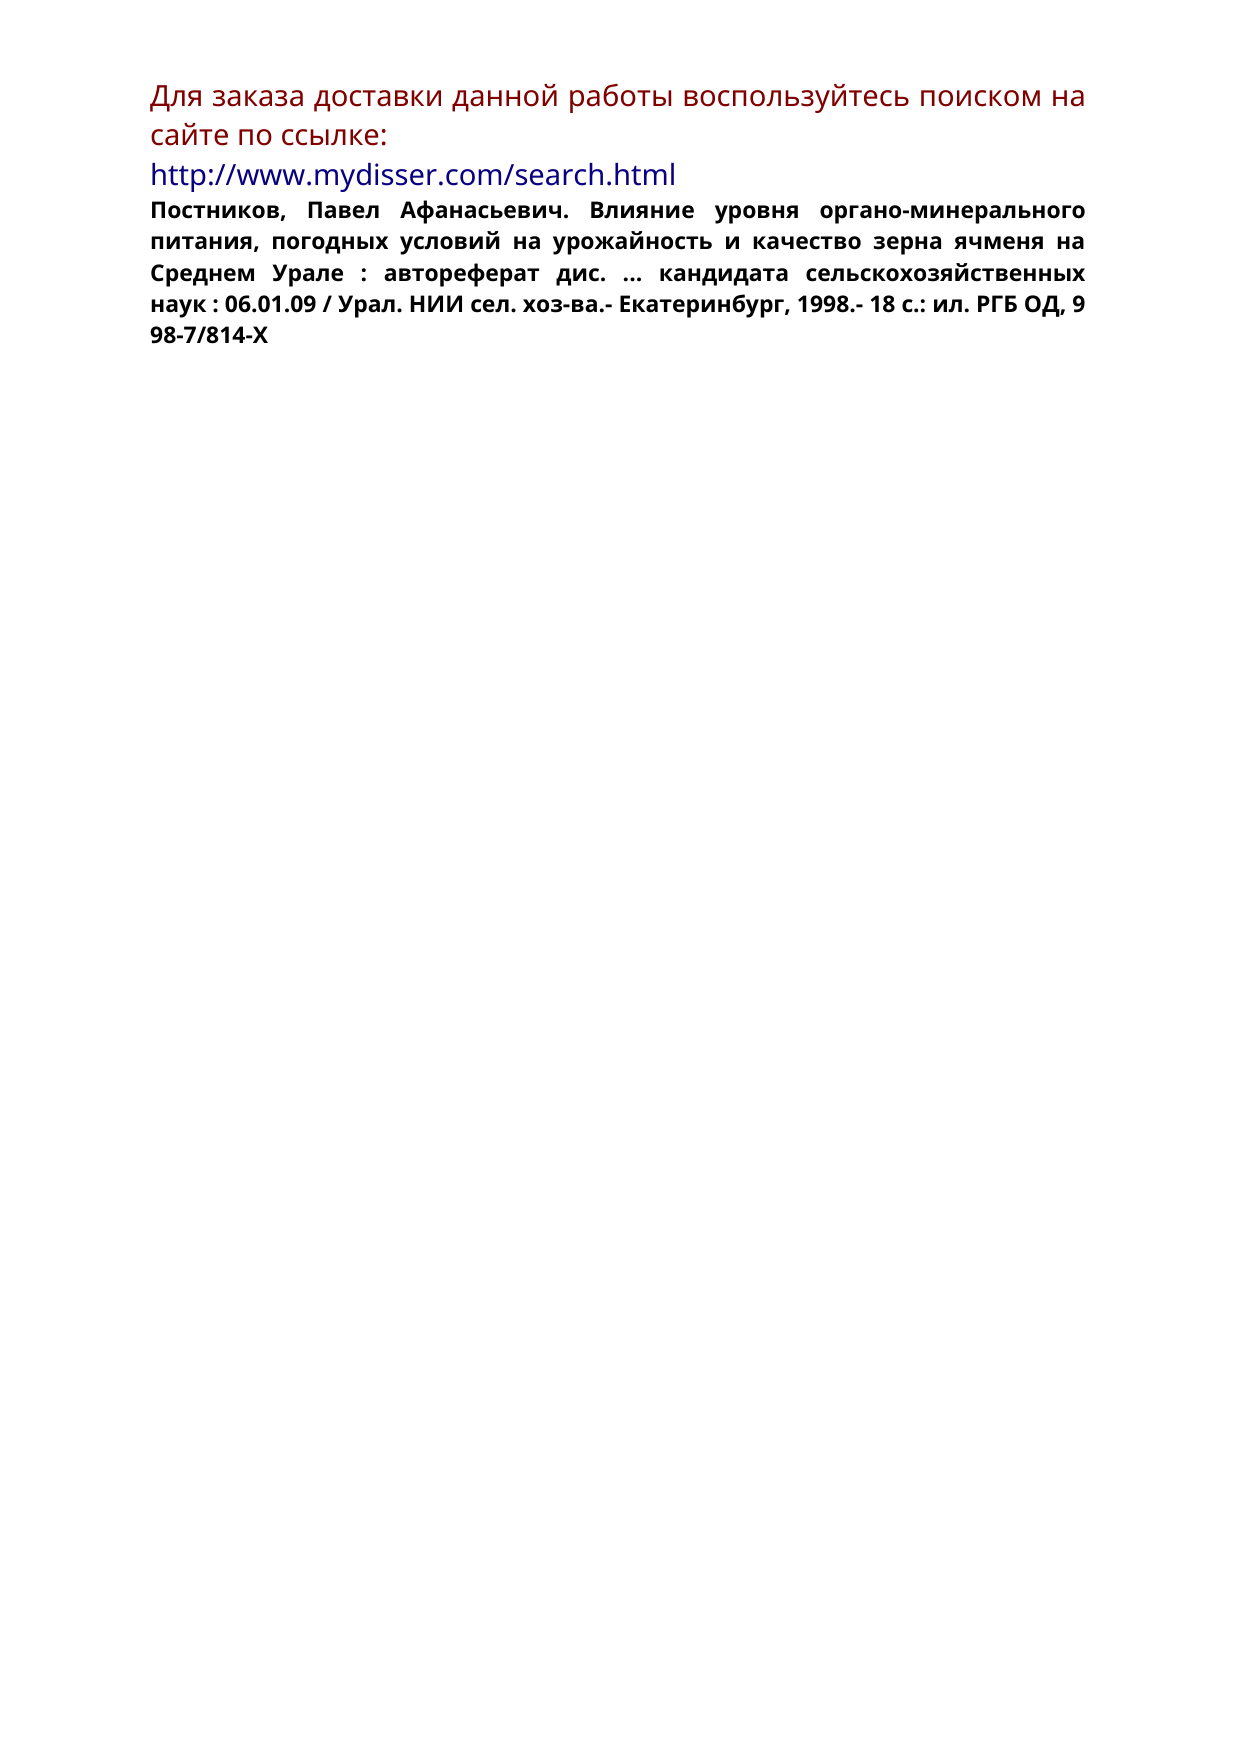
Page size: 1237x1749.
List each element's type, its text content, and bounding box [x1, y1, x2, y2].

text Постников, Павел Афанасьевич. Влияние уровня органо-минерального питания, погодных условий на урожайность и качество зерна ячменя на Среднем Урале : автореферат дис. ... кандидата сельскохозяйственных наук : 06.01.09 / Урал. НИИ сел. хоз-ва.- Екатеринбург, 1998.- 18 с.: ил. РГБ ОД, 9 98-7/814-X [150, 194, 1086, 350]
